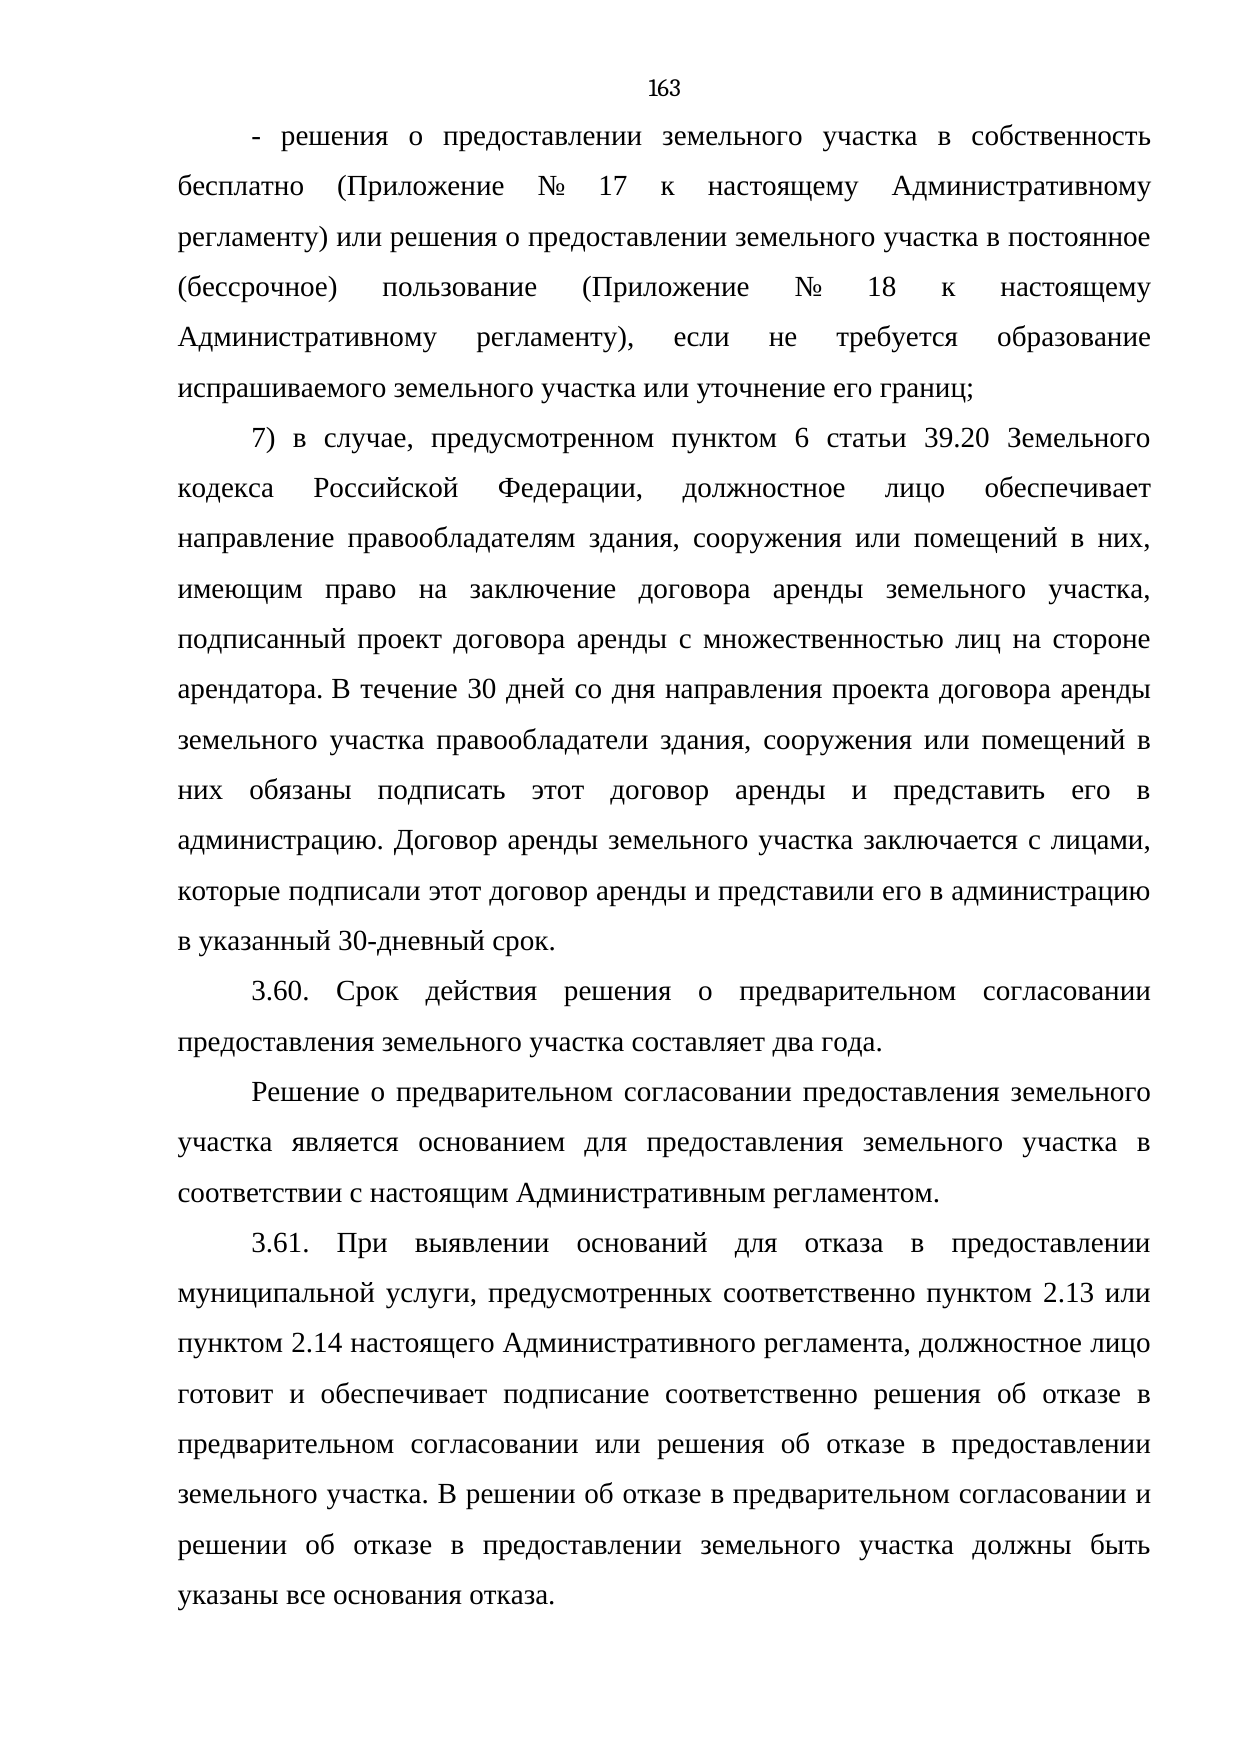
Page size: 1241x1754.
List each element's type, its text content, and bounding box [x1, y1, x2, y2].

text 3.60. Срок действия решения о предварительном согласовании предоставления земельного участка составляет два года. [177, 973, 1152, 1057]
text Решение о предварительном согласовании предоставления земельного участка является основанием для предоставления земельного участка в соответствии с настоящим Административным регламентом. [177, 1074, 1152, 1208]
text - решения о предоставлении земельного участка в собственность бесплатно (Приложение № 17 к настоящему Административному регламенту) или решения о предоставлении земельного участка в постоянное (бессрочное) пользование (Приложение № 18 к настоящему Административному регламенту), если не требуется образование испрашиваемого земельного участка или уточнение его границ; [177, 118, 1152, 403]
text 3.61. При выявлении оснований для отказа в предоставлении муниципальной услуги, предусмотренных соответственно пунктом 2.13 или пунктом 2.14 настоящего Административного регламента, должностное лицо готовит и обеспечивает подписание соответственно решения об отказе в предварительном согласовании или решения об отказе в предоставлении земельного участка. В решении об отказе в предварительном согласовании и решении об отказе в предоставлении земельного участка должны быть указаны все основания отказа. [177, 1225, 1152, 1611]
text 7) в случае, предусмотренном пунктом 6 статьи 39.20 Земельного кодекса Российской Федерации, должностное лицо обеспечивает направление правообладателям здания, сооружения или помещений в них, имеющим право на заключение договора аренды земельного участка, подписанный проект договора аренды с множественностью лиц на стороне арендатора. В течение 30 дней со дня направления проекта договора аренды земельного участка правообладатели здания, сооружения или помещений в них обязаны подписать этот договор аренды и представить его в администрацию. Договор аренды земельного участка заключается с лицами, которые подписали этот договор аренды и представили его в администрацию в указанный 30-дневный срок. [177, 420, 1152, 957]
